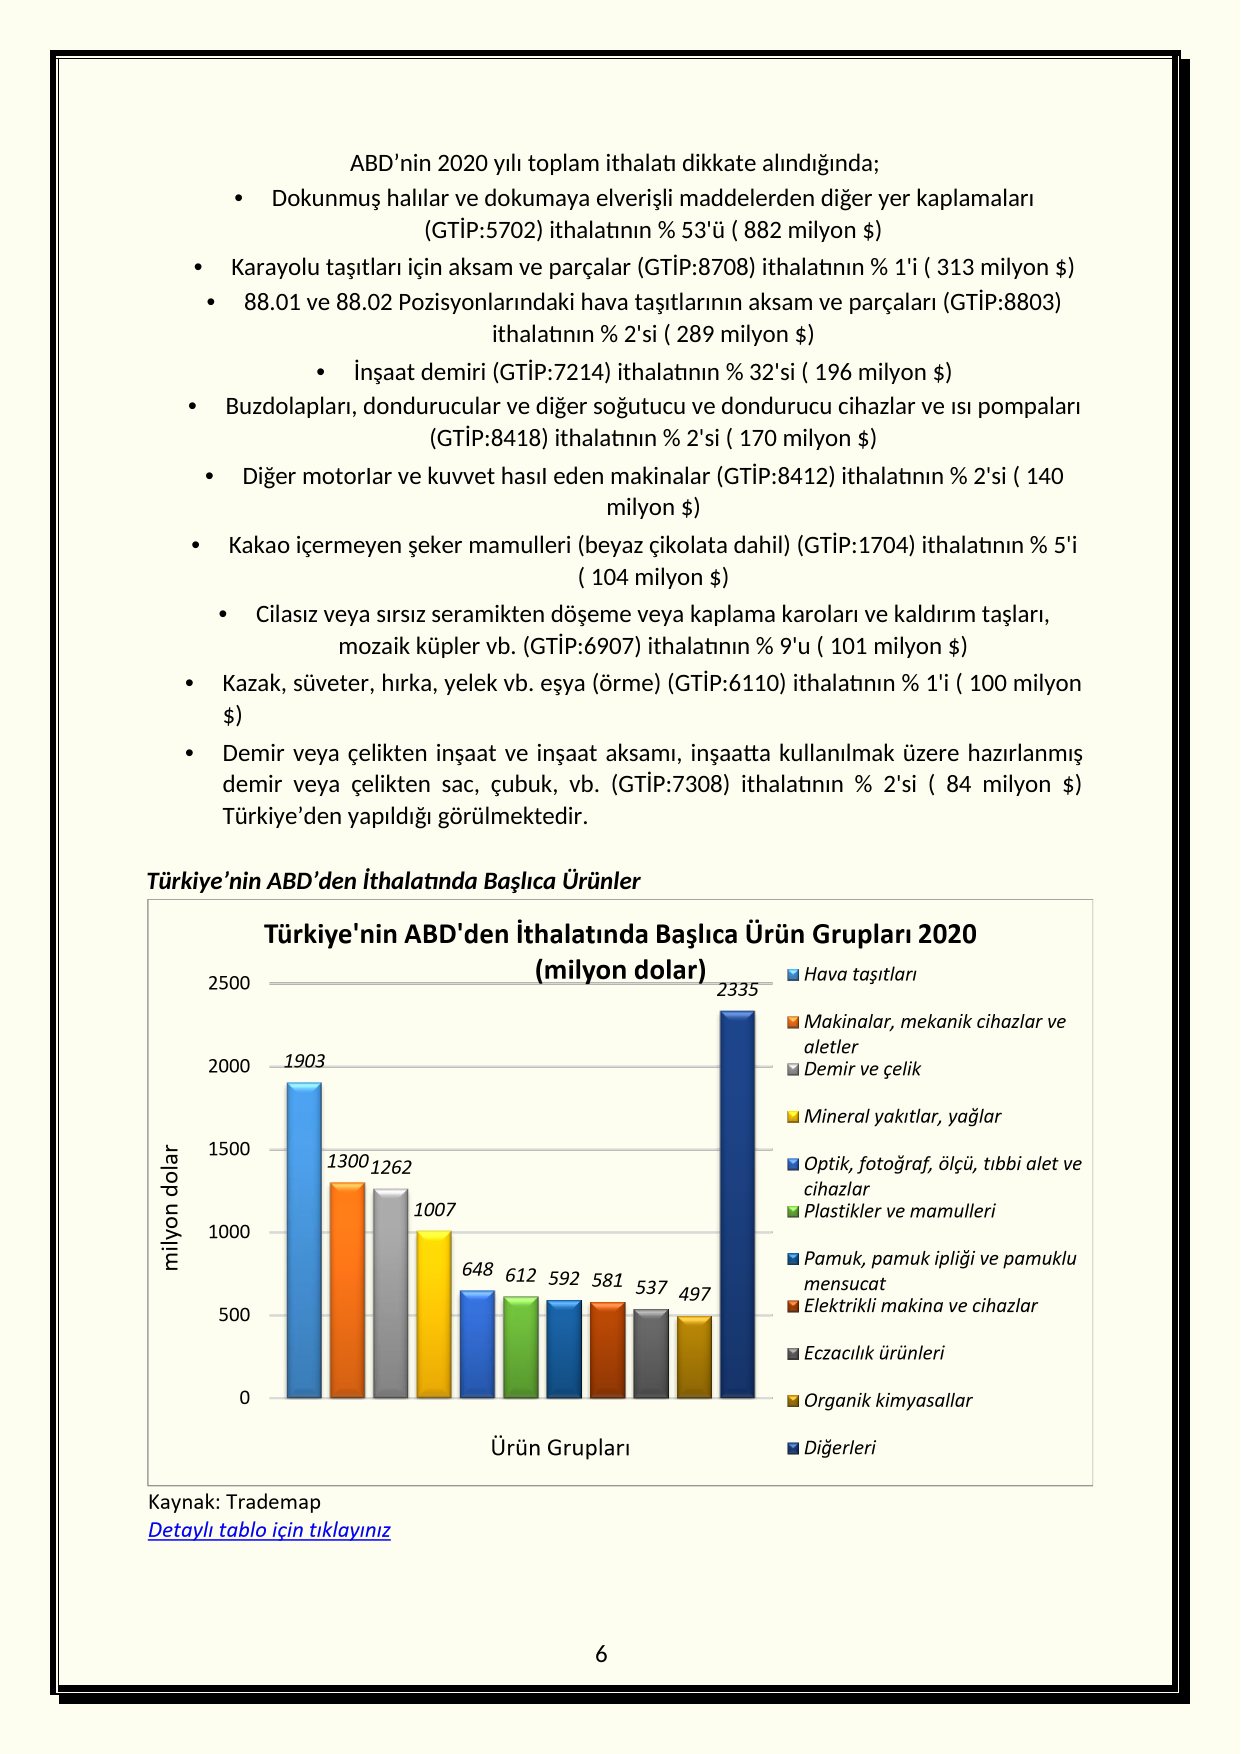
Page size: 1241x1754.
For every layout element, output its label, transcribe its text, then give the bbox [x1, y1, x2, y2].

list Kakao içermeyen şeker mamulleri (beyaz çikolata dahil) (GTİP:1704) ithalatının % 5'i ( 104 milyon $) [185, 529, 1084, 591]
list Diğer motorIar ve kuvvet hasıI eden makinalar (GTİP:8412) ithalatının % 2'si ( 140 milyon $) [185, 460, 1084, 522]
list Kazak, süveter, hırka, yelek vb. eşya (örme) (GTİP:6110) ithalatının % 1'i ( 100 milyon $) [185, 668, 1084, 730]
list İnşaat demiri (GTİP:7214) ithalatının % 32'si ( 196 milyon $) [185, 356, 1084, 386]
list 88.01 ve 88.02 Pozisyonlarındaki hava taşıtlarının aksam ve parçaları (GTİP:8803) ithalatının % 2'si ( 289 milyon $) [185, 286, 1084, 348]
list Dokunmuş halılar ve dokumaya elverişli maddelerden diğer yer kaplamaları (GTİP:5702) ithalatının % 53'ü ( 882 milyon $) [185, 182, 1084, 244]
list Karayolu taşıtları için aksam ve parçalar (GTİP:8708) ithalatının % 1'i ( 313 milyon $) [185, 251, 1084, 282]
list Buzdolapları, dondurucular ve diğer soğutucu ve dondurucu cihazlar ve ısı pompaları (GTİP:8418) ithalatının % 2'si ( 170 milyon $) [185, 390, 1084, 453]
list Demir veya çelikten inşaat ve inşaat aksamı, inşaatta kullanılmak üzere hazırlanmış demir veya çelikten sac, çubuk, vb. (GTİP:7308) ithalatının % 2'si ( 84 milyon $) Türkiye’den yapıldığı görülmektedir. [185, 737, 1084, 831]
picture [146, 898, 1094, 1541]
text ABD’nin 2020 yılı toplam ithalatı dikkate alındığında; [146, 147, 1084, 178]
subtitle Türkiye’nin ABD’den İthalatında Başlıca Ürünler [146, 865, 1091, 896]
list Cilasız veya sırsız seramikten döşeme veya kaplama karoları ve kaldırım taşları, mozaik küpler vb. (GTİP:6907) ithalatının % 9'u ( 101 milyon $) [185, 598, 1084, 661]
